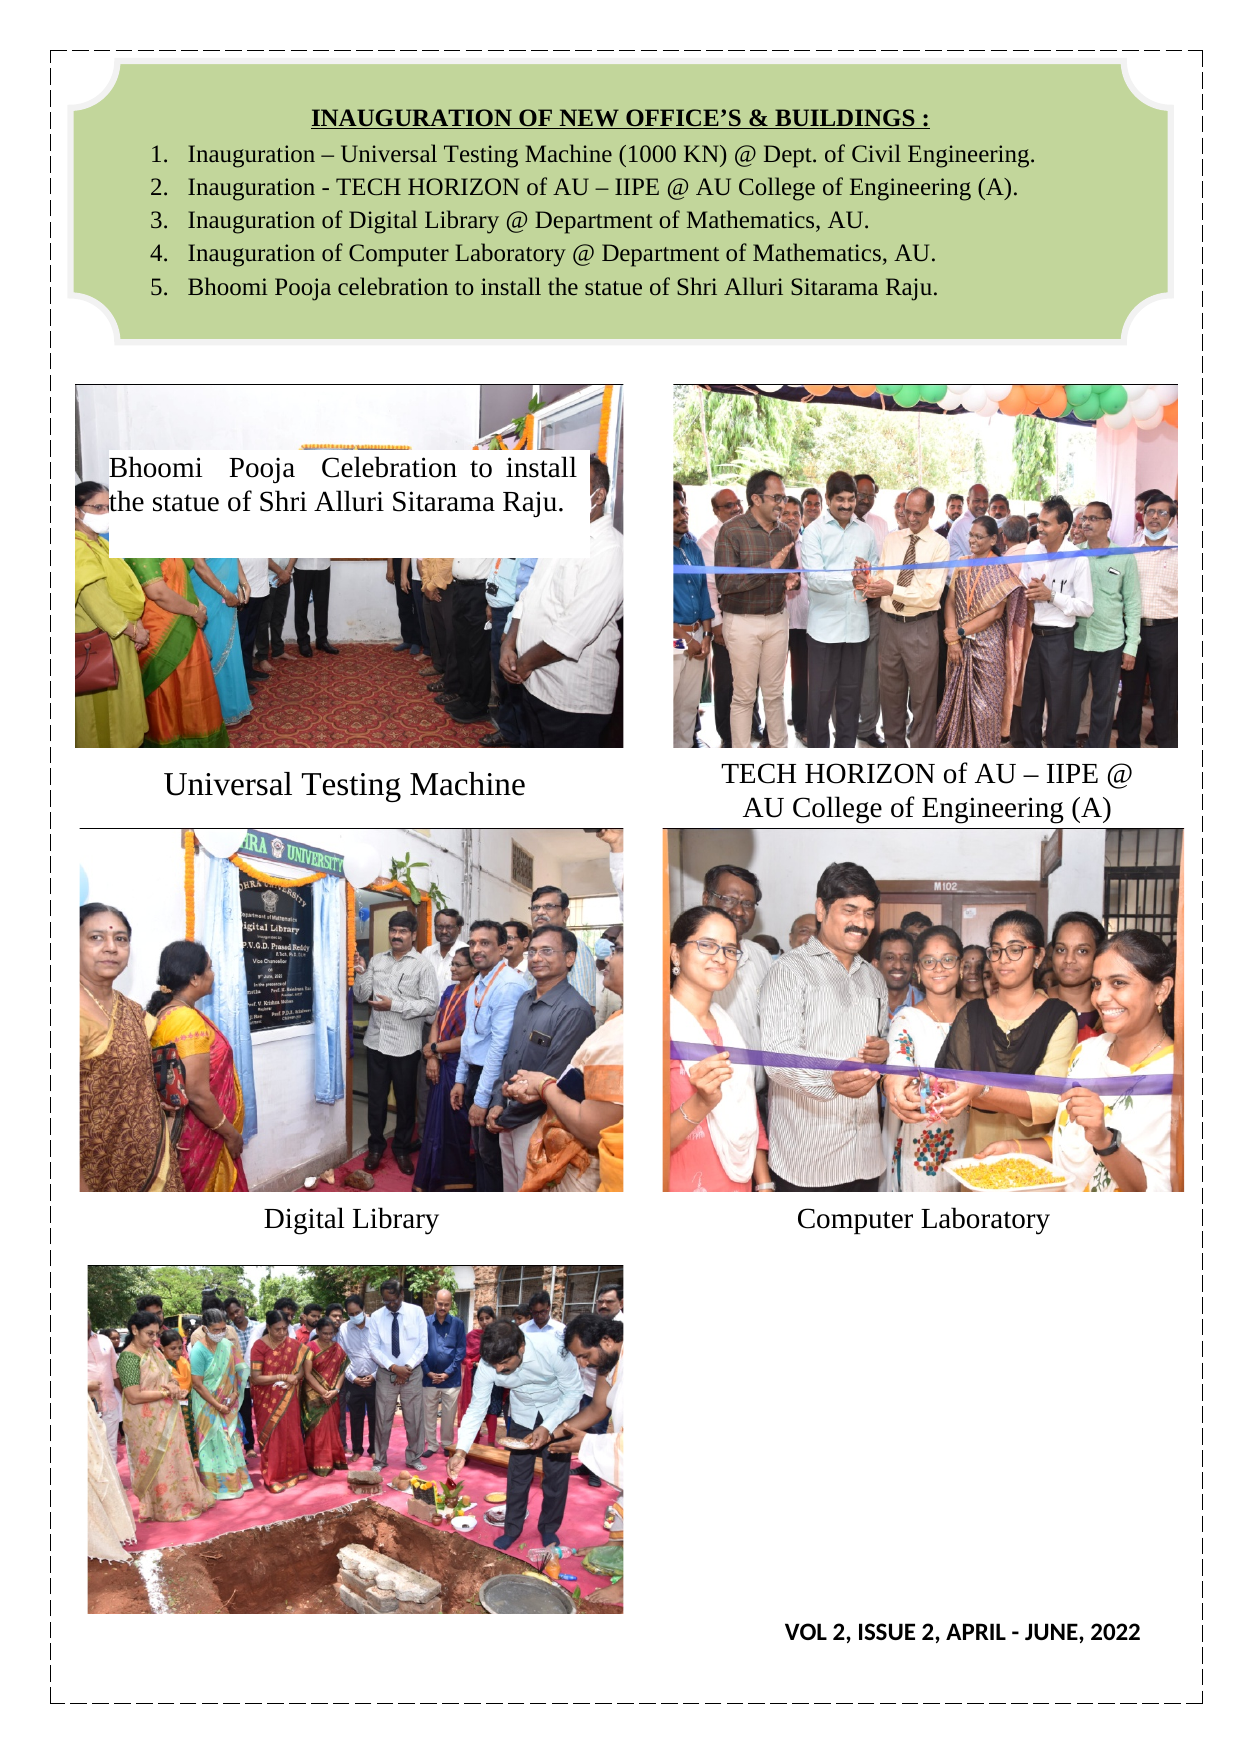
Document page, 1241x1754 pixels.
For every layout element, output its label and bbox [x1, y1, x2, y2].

picture [673, 384, 1178, 747]
picture [87, 1265, 624, 1613]
picture [662, 828, 1185, 1191]
picture [79, 828, 624, 1191]
picture [75, 384, 624, 747]
